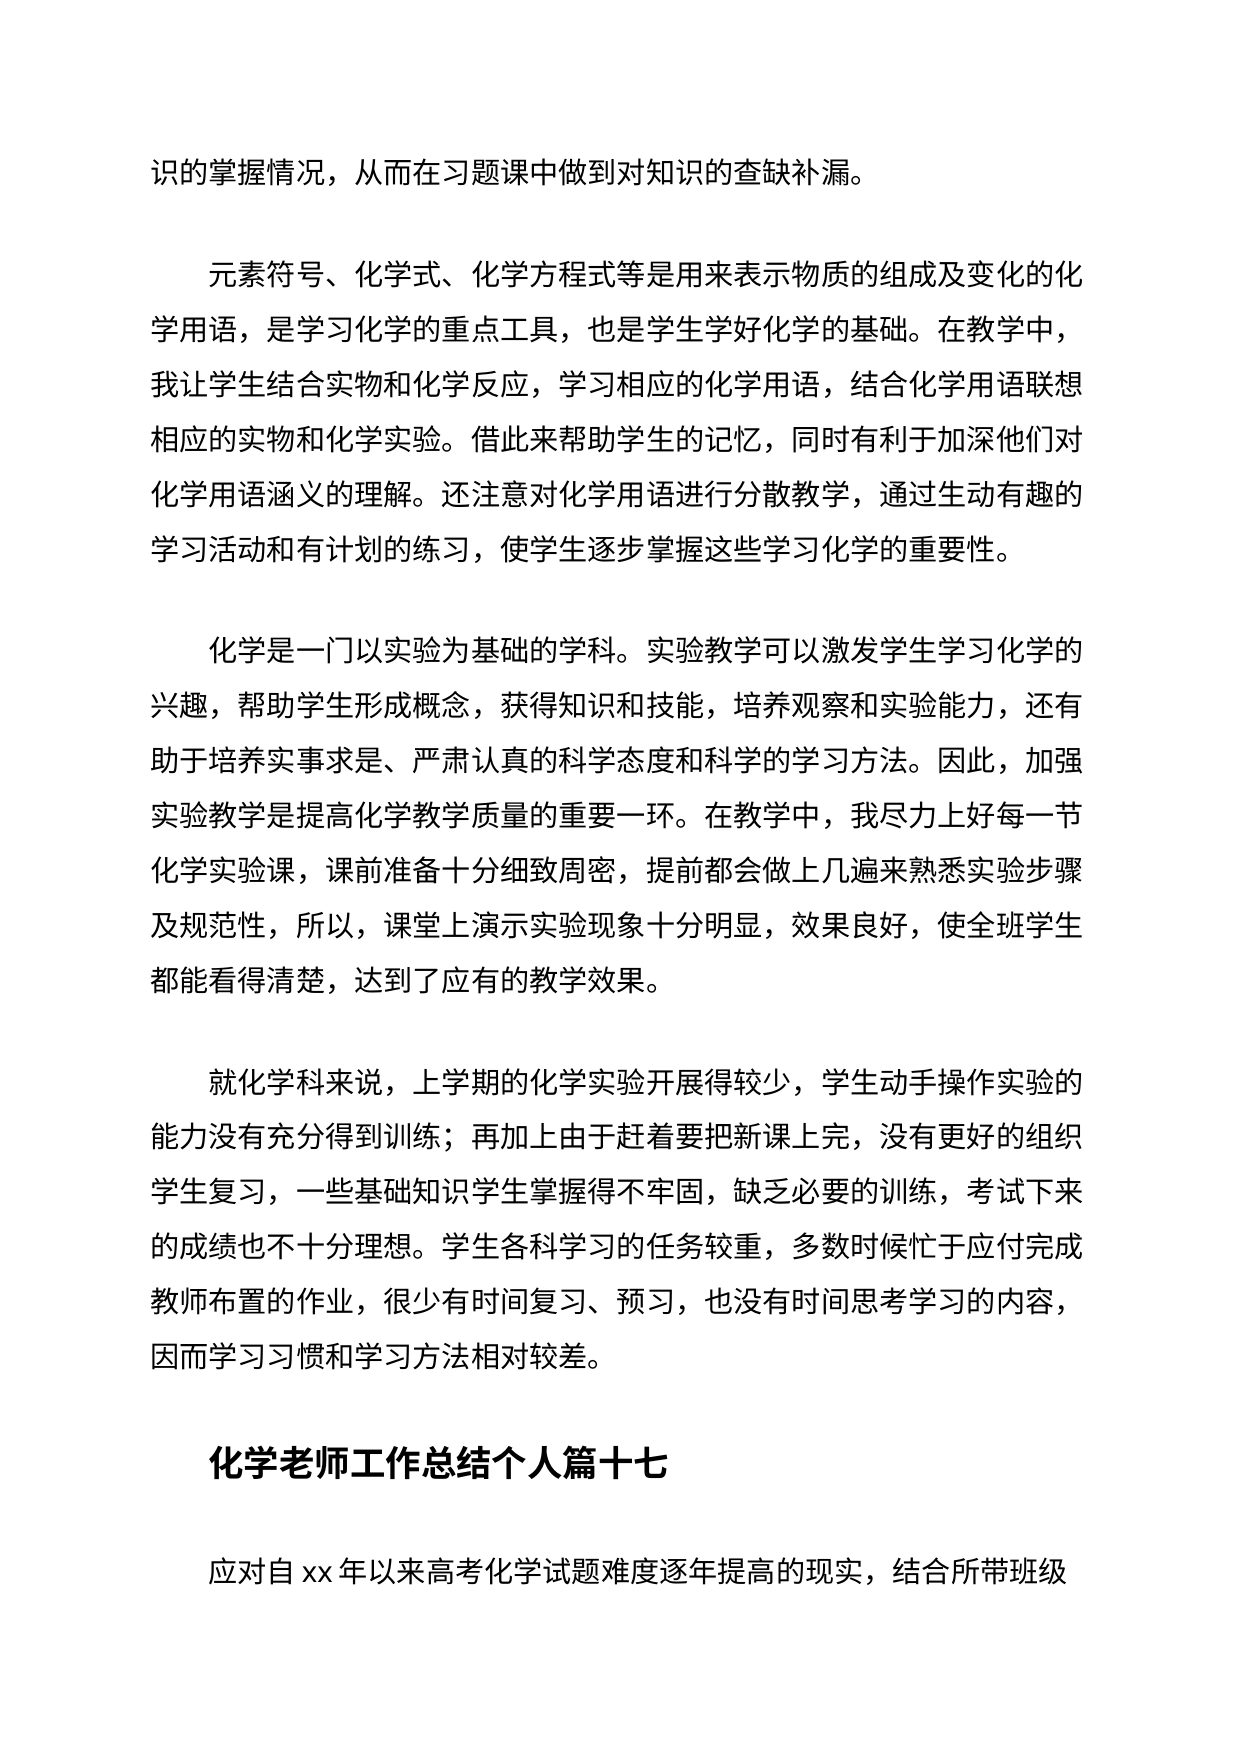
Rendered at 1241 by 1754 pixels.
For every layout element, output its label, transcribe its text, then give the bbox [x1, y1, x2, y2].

text 化学老师工作总结个人篇十七 [150, 1435, 1090, 1487]
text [150, 1549, 1090, 1591]
text 元素符号、化学式、化学方程式等是用来表示物质的组成及变化的化学用语，是学习化学的重点工具，也是学生学好化学的基础。在教学中，我让学生结合实物和化学反应，学习相应的化学用语，结合化学用语联想相应的实物和化学实验。借此来帮助学生的记忆，同时有利于加深他们对化学用语涵义的理解。还注意对化学用语进行分散教学，通过生动有趣的学习活动和有计划的练习，使学生逐步掌握这些学习化学的重要性。 [150, 252, 1090, 568]
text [150, 150, 1090, 192]
text 化学是一门以实验为基础的学科。实验教学可以激发学生学习化学的兴趣，帮助学生形成概念，获得知识和技能，培养观察和实验能力，还有助于培养实事求是、严肃认真的科学态度和科学的学习方法。因此，加强实验教学是提高化学教学质量的重要一环。在教学中，我尽力上好每一节化学实验课，课前准备十分细致周密，提前都会做上几遍来熟悉实验步骤及规范性，所以，课堂上演示实验现象十分明显，效果良好，使全班学生都能看得清楚，达到了应有的教学效果。 [150, 628, 1090, 1000]
text 就化学科来说，上学期的化学实验开展得较少，学生动手操作实验的能力没有充分得到训练；再加上由于赶着要把新课上完，没有更好的组织学生复习，一些基础知识学生掌握得不牢固，缺乏必要的训练，考试下来的成绩也不十分理想。学生各科学习的任务较重，多数时候忙于应付完成教师布置的作业，很少有时间复习、预习，也没有时间思考学习的内容，因而学习习惯和学习方法相对较差。 [150, 1059, 1090, 1376]
